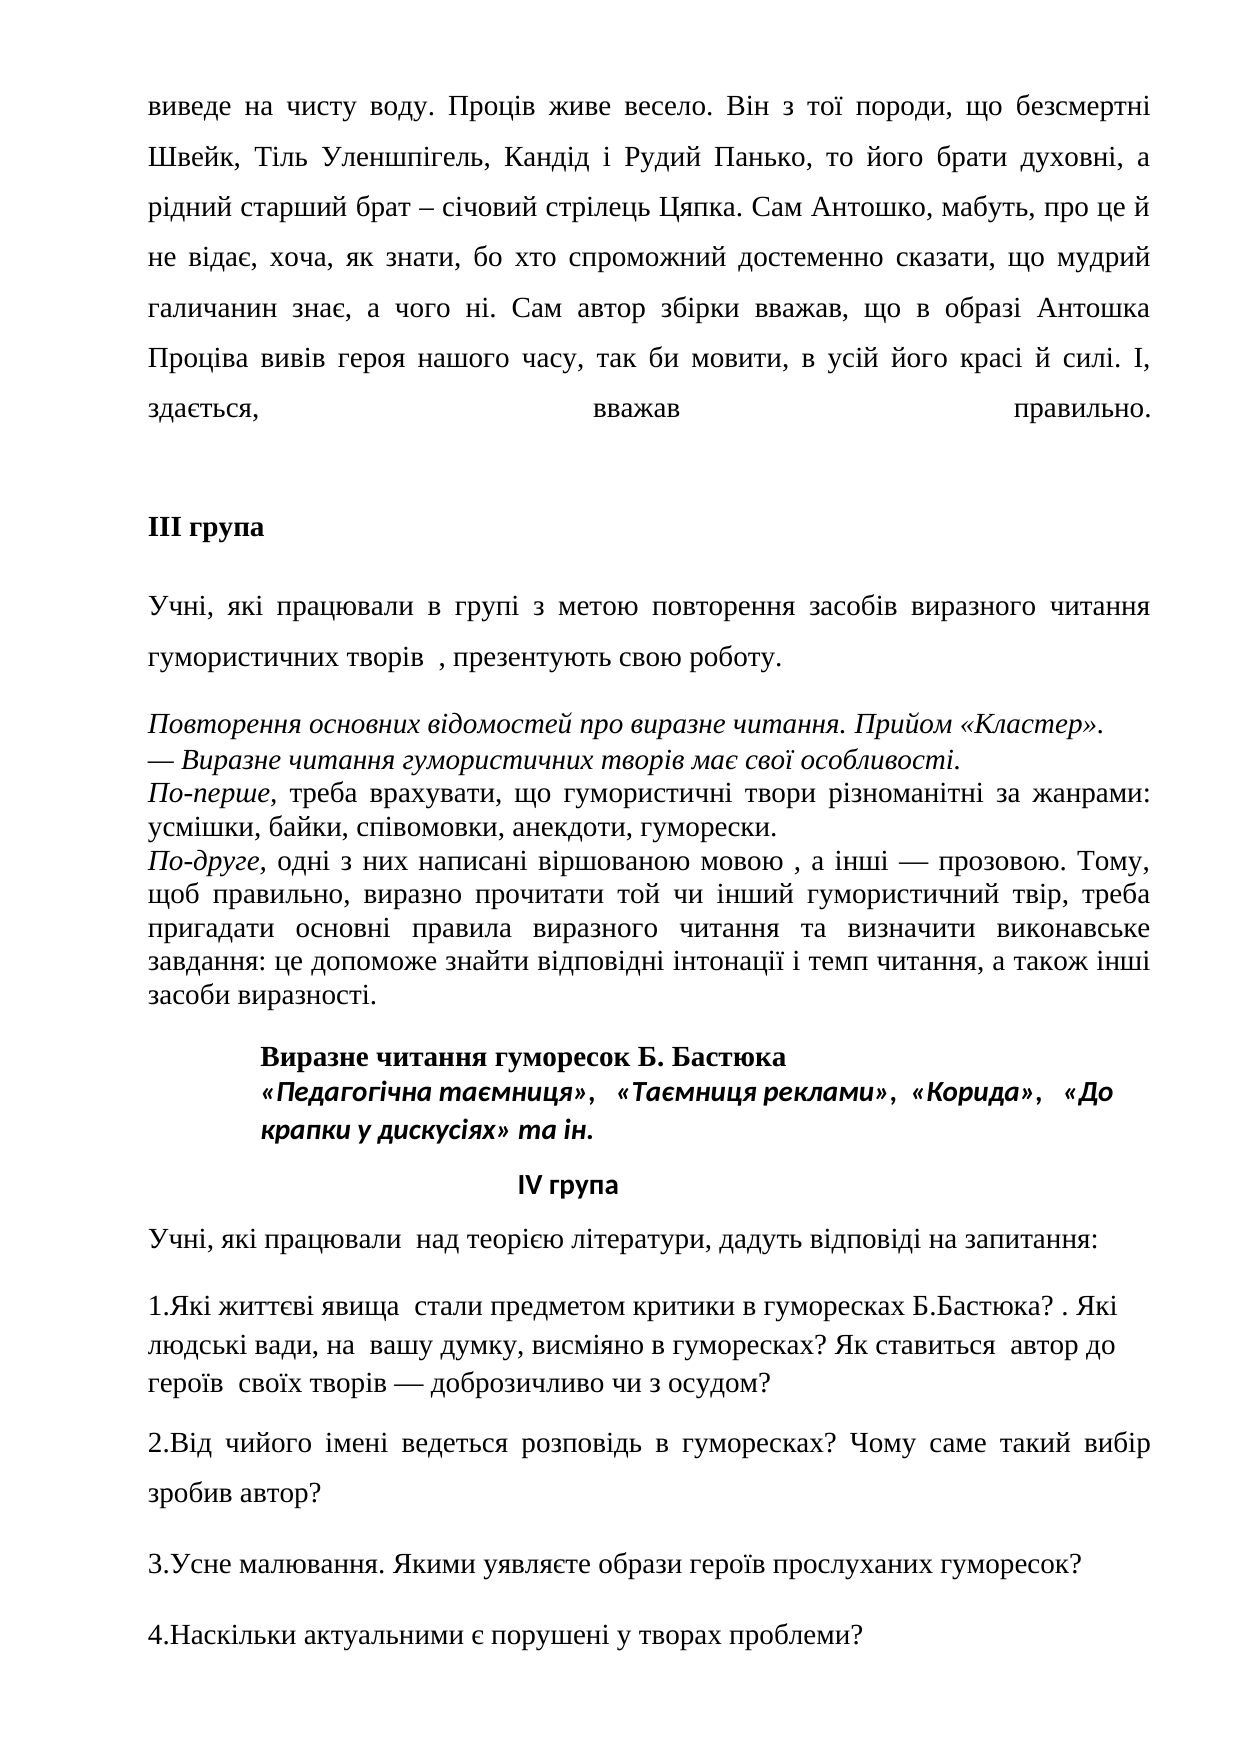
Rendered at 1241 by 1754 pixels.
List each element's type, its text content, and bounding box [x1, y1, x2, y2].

text «Педагогічна таємниця», «Таємниця реклами», «Корида», «До крапки у дискусіях» та ін. [260, 1073, 1152, 1147]
list — Виразне читання гумористичних творів має свої особливості. [148, 742, 1152, 776]
list Виразне читання гуморесок Б. Бастюка [260, 1039, 1152, 1073]
list По-перше, треба врахувати, що гумористичні твори різноманітні за жанрами: усмішки, байки, співомовки, анекдоти, гуморески. [148, 776, 1152, 843]
list Повторення основних відомостей про виразне читання. Прийом «Кластер». [148, 706, 1152, 739]
text 1.Які життєві явища стали предметом критики в гуморесках Б.Бастюка? . Які людські вади, на вашу думку, висміяно в гуморесках? Як ставиться автор до героїв своїх творів — доброзичливо чи з осудом? [148, 1288, 1152, 1399]
text IV група [260, 1166, 1152, 1202]
text 2.Від чийого імені ведеться розповідь в гуморесках? Чому саме такий вибір зробив автор? [148, 1425, 1152, 1508]
text 4.Наскільки актуальними є порушені у творах проблеми? [148, 1617, 1152, 1651]
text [148, 88, 1152, 466]
text 3.Усне малювання. Якими уявляєте образи героїв прослуханих гуморесок? [148, 1546, 1152, 1580]
text ІІІ група [148, 509, 1152, 543]
text Учні, які працювали над теорією літератури, дадуть відповіді на запитання: [148, 1221, 1152, 1255]
text Учні, які працювали в групі з метою повторення засобів виразного читання гумористичних творів , презентують свою роботу. [148, 588, 1152, 672]
list По-друге, одні з них написані віршованою мовою , а інші — прозовою. Тому, щоб правильно, виразно прочитати той чи інший гумористичний твір, треба пригадати основні правила виразного читання та визначити виконавське завдання: це допоможе знайти відповідні інтонації і темп читання, а також інші засоби виразності. [148, 843, 1152, 1010]
